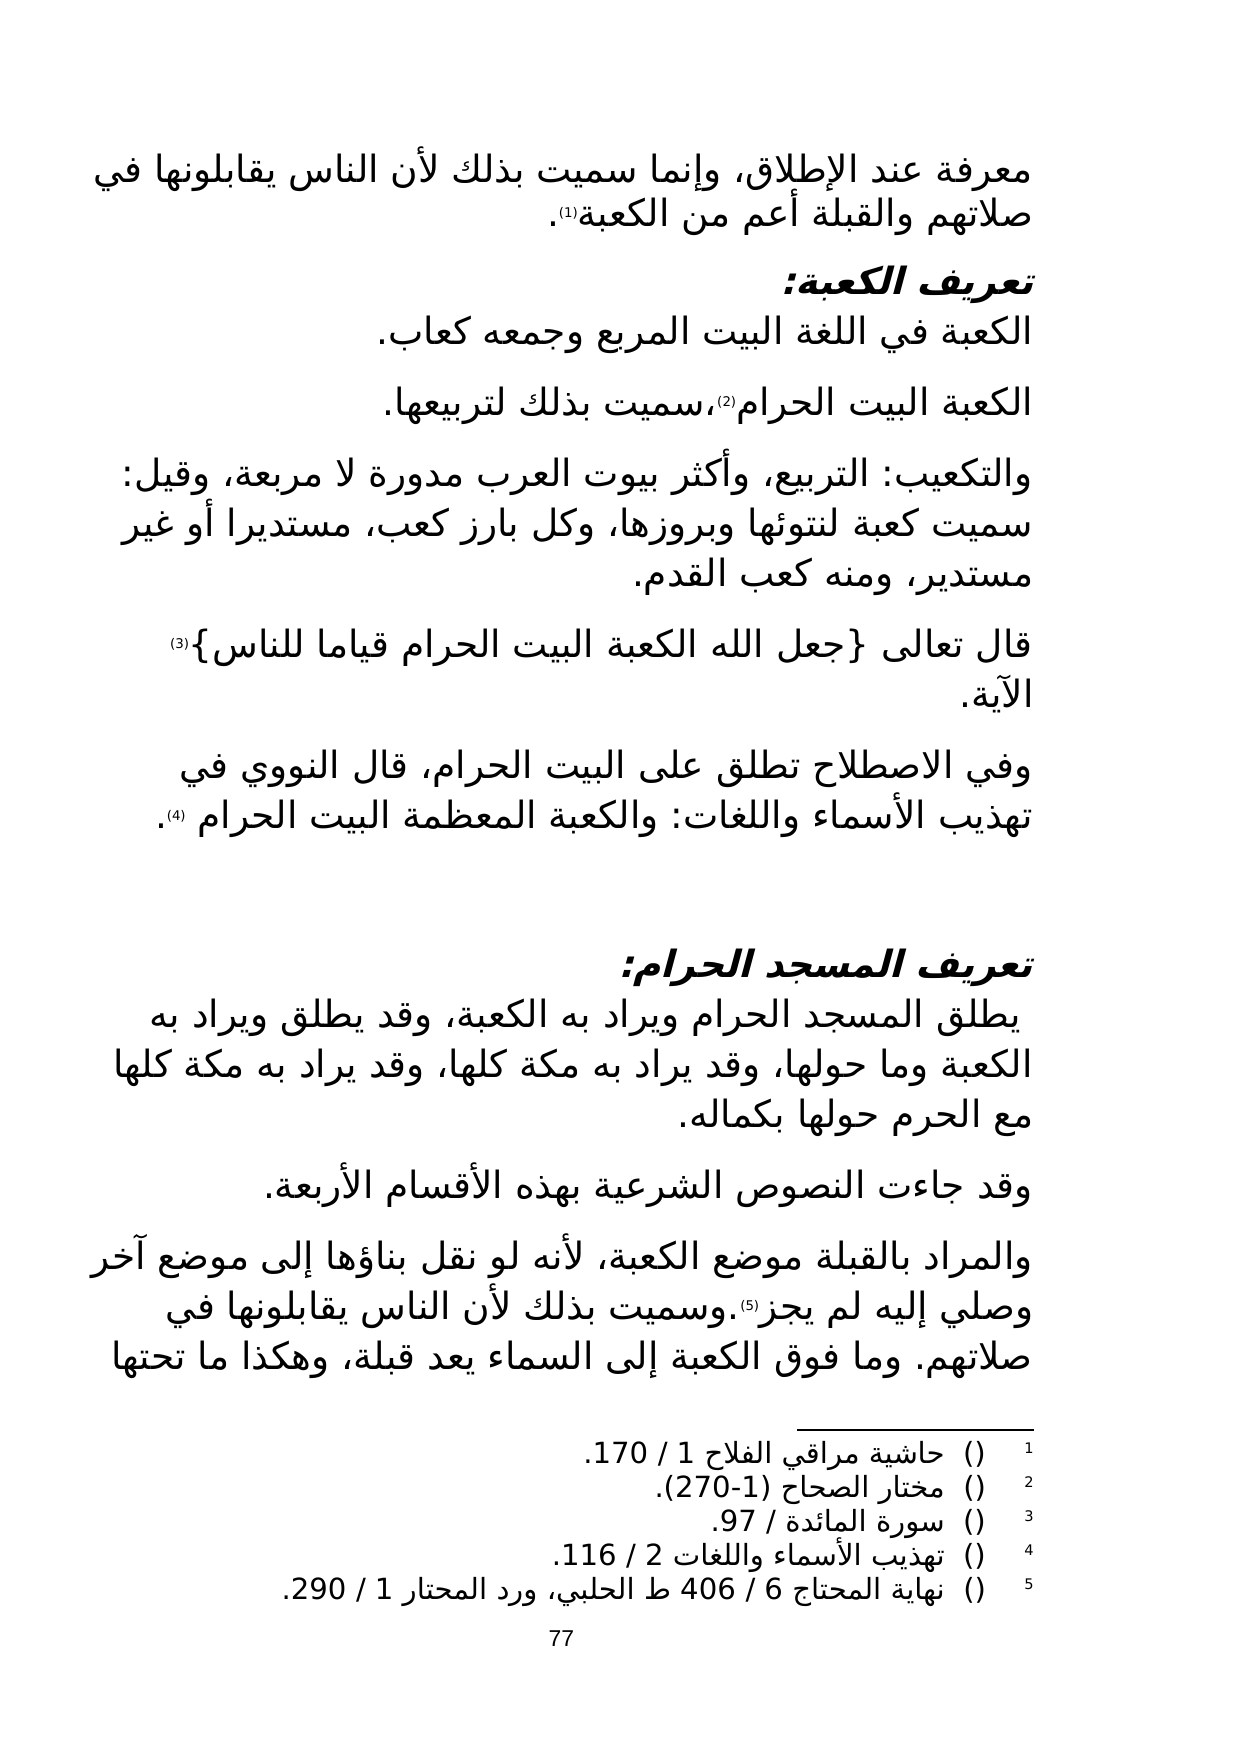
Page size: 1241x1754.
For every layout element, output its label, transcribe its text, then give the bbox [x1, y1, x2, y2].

text الكعبة البيت الحرام()،سميت بذلك لتربيعها. [89, 381, 1033, 424]
text وقد جاءت النصوص الشرعية بهذه الأقسام الأربعة. [89, 1164, 1033, 1207]
text يطلق المسجد الحرام ويراد به الكعبة، وقد يطلق ويراد به الكعبة وما حولها، وقد يراد به مكة كلها، وقد يراد به مكة كلها مع الحرم حولها بكماله. [89, 993, 1033, 1136]
text الكعبة في اللغة البيت المربع وجمعه كعاب. [89, 310, 1033, 353]
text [89, 1235, 1033, 1378]
subtitle تعريف المسجد الحرام: [89, 943, 1033, 986]
subtitle تعريف الكعبة: [89, 260, 1033, 304]
text وفي الاصطلاح تطلق على البيت الحرام، قال النووي في تهذيب الأسماء واللغات: والكعبة المعظمة البيت الحرام (). [89, 744, 1033, 838]
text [89, 148, 1033, 235]
text قال تعالى {جعل الله الكعبة البيت الحرام قياما للناس}() الآية. [89, 623, 1033, 717]
text والتكعيب: التربيع، وأكثر بيوت العرب مدورة لا مربعة، وقيل: سميت كعبة لنتوئها وبروزها، وكل بارز كعب، مستديرا أو غير مستدير، ومنه كعب القدم. [89, 452, 1033, 596]
